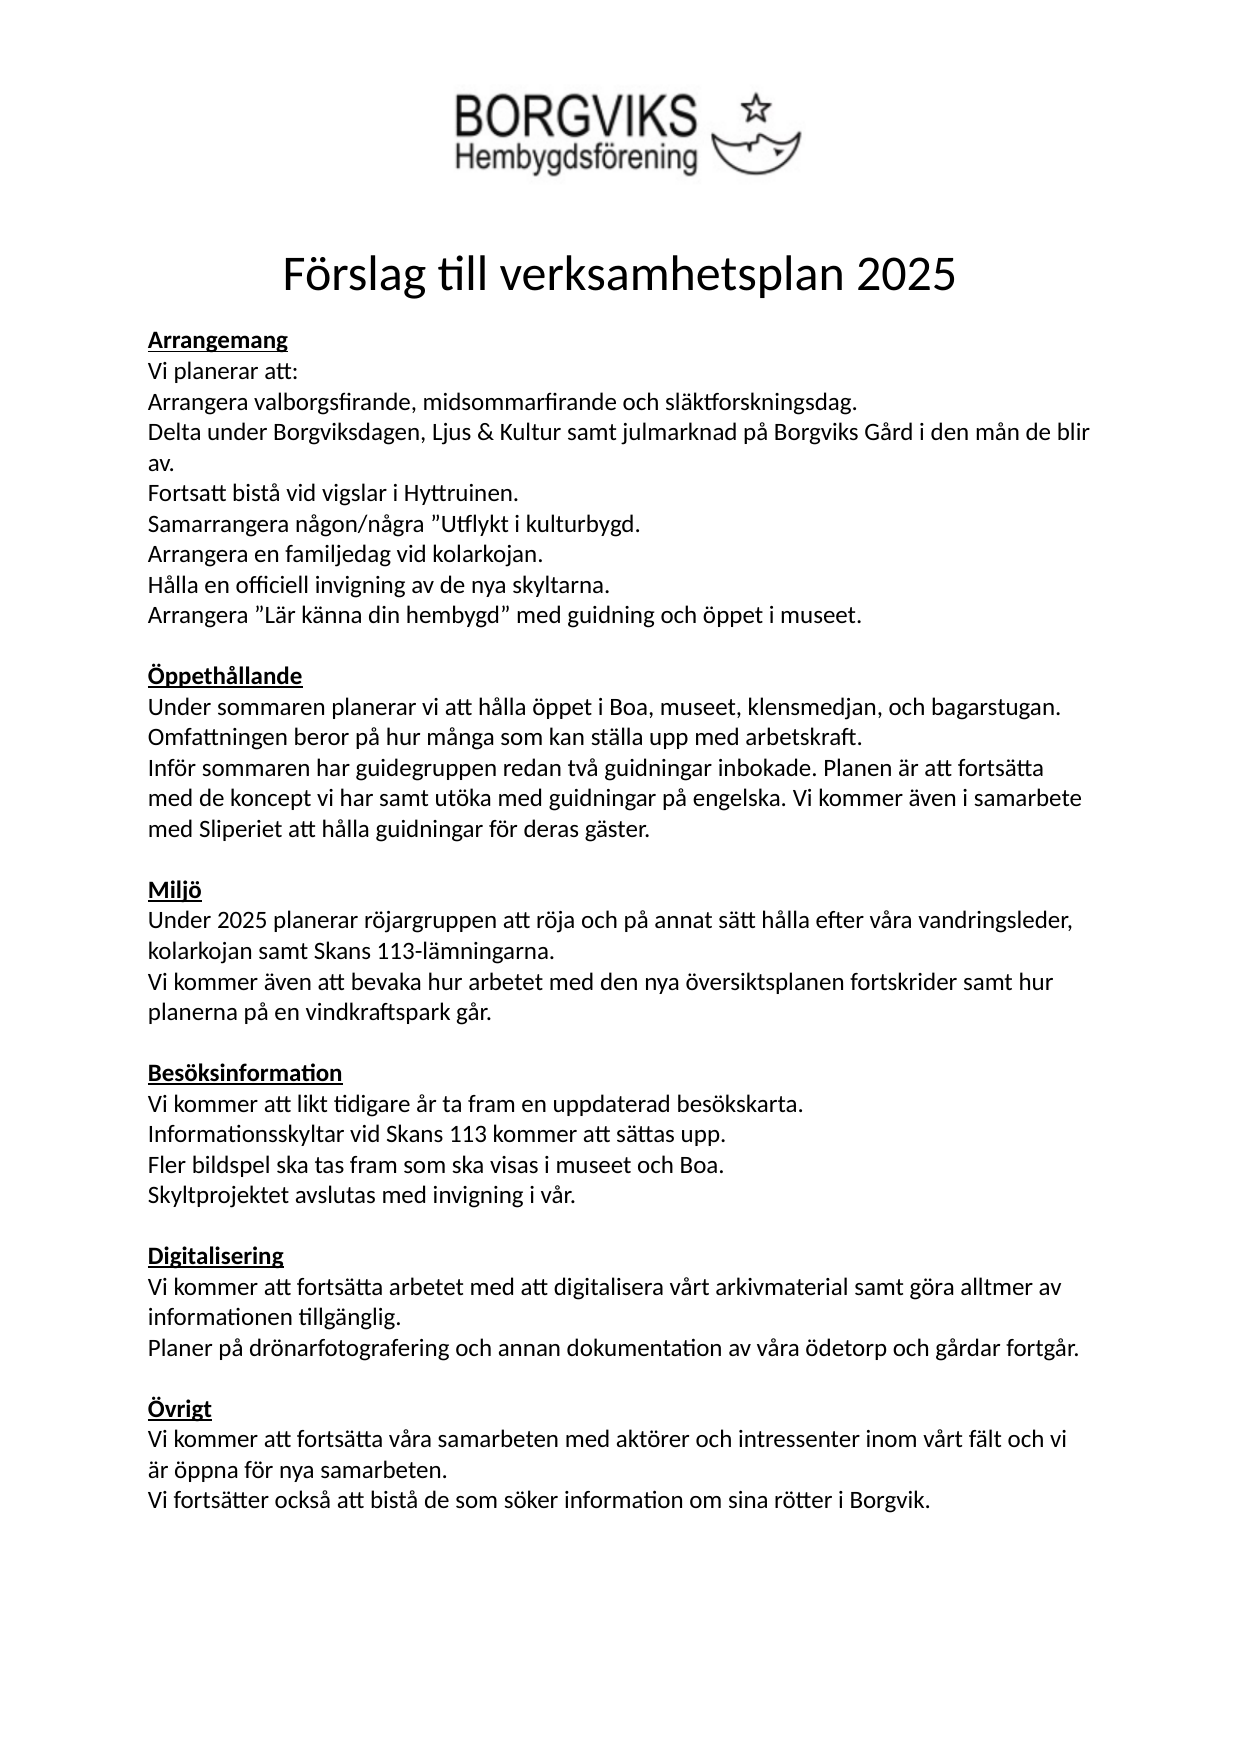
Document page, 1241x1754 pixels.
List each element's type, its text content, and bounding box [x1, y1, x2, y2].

text Miljö [148, 874, 1093, 904]
text Fortsatt bistå vid vigslar i Hyttruinen. [148, 477, 1093, 508]
text Vi planerar att: [148, 355, 1093, 386]
text Besöksinformation [148, 1057, 1093, 1088]
text Under sommaren planerar vi att hålla öppet i Boa, museet, klensmedjan, och bagarstugan. Omfattningen beror på hur många som kan ställa upp med arbetskraft. [148, 691, 1093, 752]
text Delta under Borgviksdagen, Ljus & Kultur samt julmarknad på Borgviks Gård i den mån de blir av. [148, 416, 1093, 477]
text Under 2025 planerar röjargruppen att röja och på annat sätt hålla efter våra vandringsleder, kolarkojan samt Skans 113-lämningarna. [148, 904, 1093, 966]
text Arrangera valborgsfirande, midsommarfirande och släktforskningsdag. [148, 386, 1093, 416]
text Öppethållande [148, 660, 1093, 691]
text Förslag till verksamhetsplan 2025 [148, 242, 1093, 303]
text Arrangera en familjedag vid kolarkojan. [148, 538, 1093, 569]
text Fler bildspel ska tas fram som ska visas i museet och Boa. [148, 1149, 1093, 1179]
text Vi fortsätter också att bistå de som söker information om sina rötter i Borgvik. [148, 1484, 1093, 1515]
text Vi kommer att fortsätta arbetet med att digitalisera vårt arkivmaterial samt göra alltmer av informationen tillgänglig. [148, 1271, 1093, 1332]
text Planer på drönarfotografering och annan dokumentation av våra ödetorp och gårdar fortgår. [148, 1332, 1093, 1362]
picture [428, 73, 812, 192]
text Arrangemang [148, 325, 1093, 355]
text Skyltprojektet avslutas med invigning i vår. [148, 1179, 1093, 1210]
text Övrigt [148, 1393, 1093, 1423]
text Digitalisering [148, 1240, 1093, 1271]
text Vi kommer att likt tidigare år ta fram en uppdaterad besökskarta. [148, 1088, 1093, 1118]
text Hålla en officiell invigning av de nya skyltarna. [148, 569, 1093, 599]
text Vi kommer att fortsätta våra samarbeten med aktörer och intressenter inom vårt fält och vi är öppna för nya samarbeten. [148, 1423, 1093, 1484]
text Vi kommer även att bevaka hur arbetet med den nya översiktsplanen fortskrider samt hur planerna på en vindkraftspark går. [148, 966, 1093, 1027]
text Informationsskyltar vid Skans 113 kommer att sättas upp. [148, 1118, 1093, 1149]
text Arrangera ”Lär känna din hembygd” med guidning och öppet i museet. [148, 599, 1093, 630]
text Inför sommaren har guidegruppen redan två guidningar inbokade. Planen är att fortsätta med de koncept vi har samt utöka med guidningar på engelska. Vi kommer även i samarbete med Sliperiet att hålla guidningar för deras gäster. [148, 752, 1093, 843]
text Samarrangera någon/några ”Utflykt i kulturbygd. [148, 508, 1093, 538]
